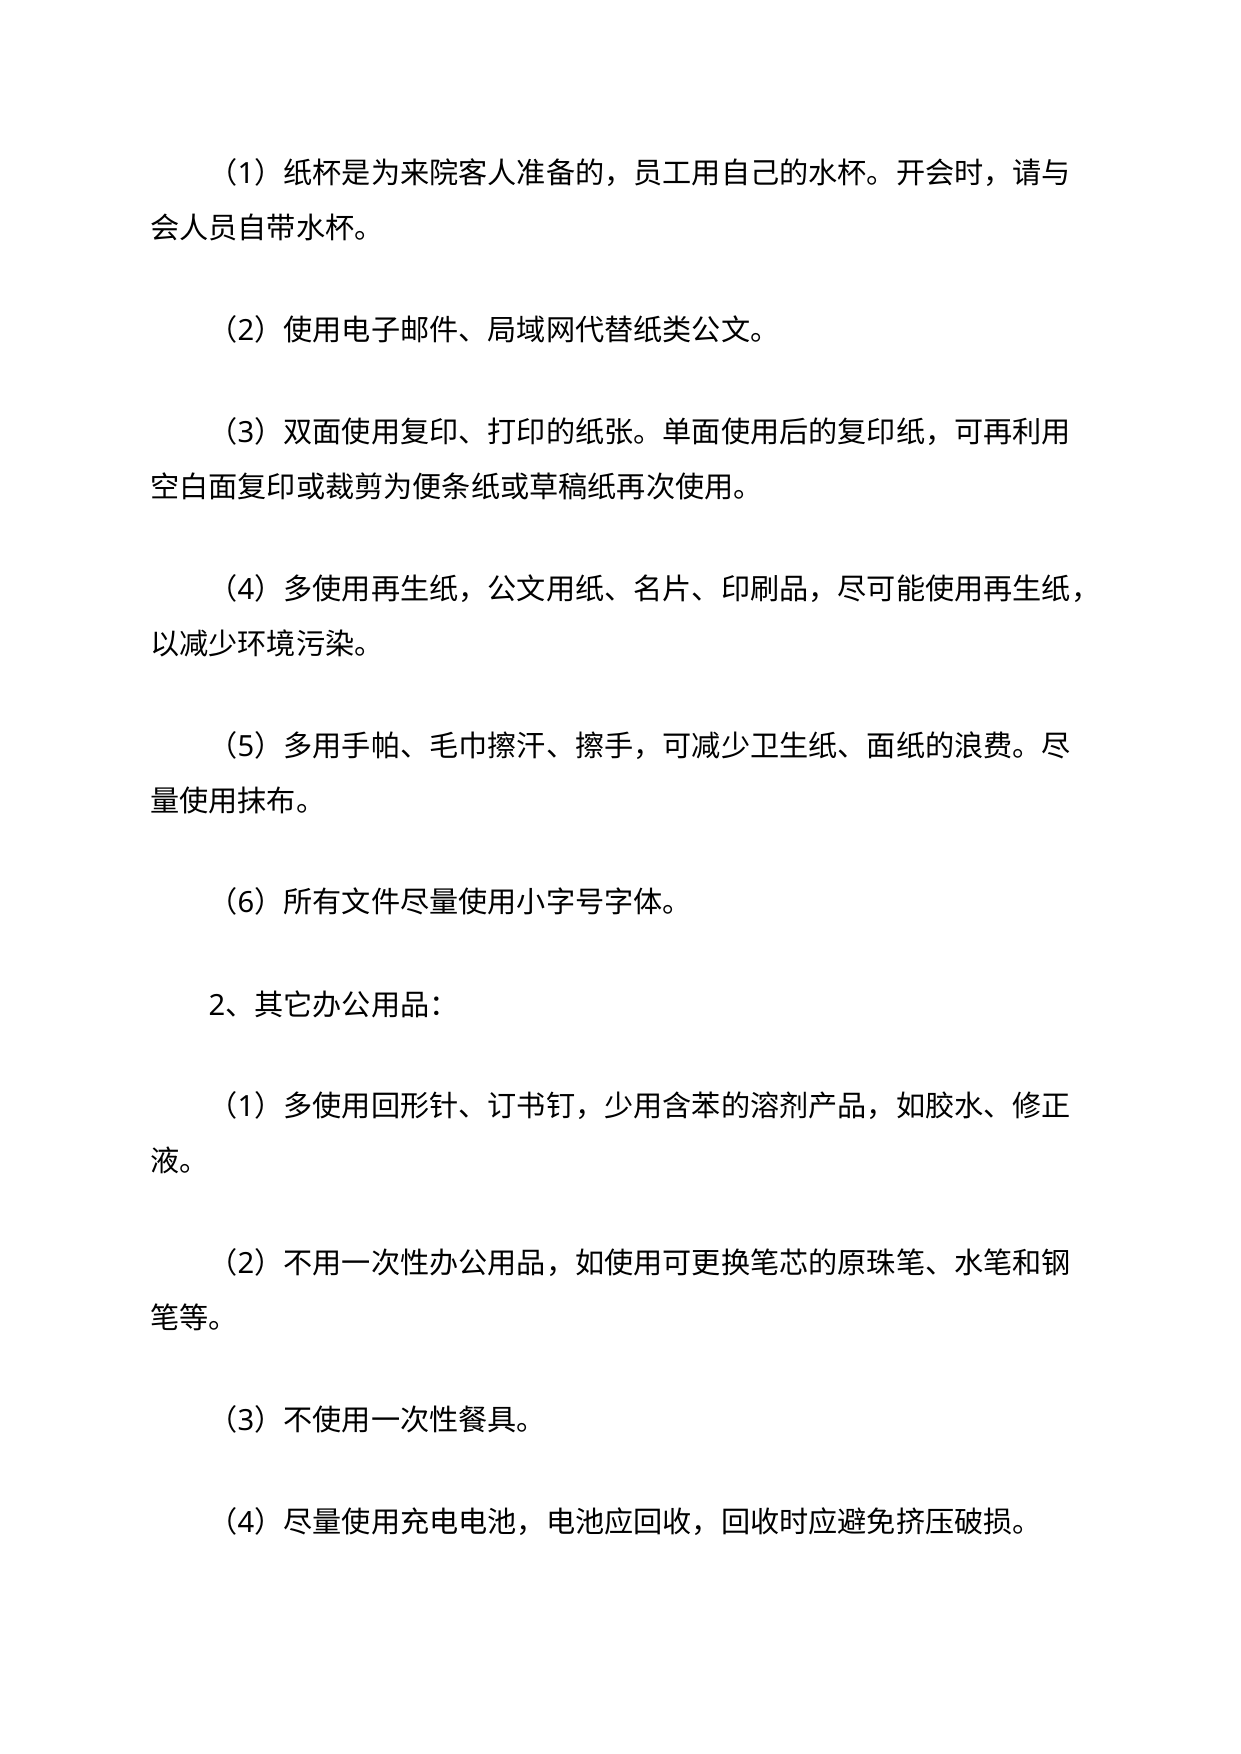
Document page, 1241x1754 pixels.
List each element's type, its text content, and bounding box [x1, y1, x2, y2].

text （1）纸杯是为来院客人准备的，员工用自己的水杯。开会时，请与会人员自带水杯。 [150, 150, 1090, 247]
text （3）双面使用复印、打印的纸张。单面使用后的复印纸，可再利用空白面复印或裁剪为便条纸或草稿纸再次使用。 [150, 409, 1090, 506]
text 2、其它办公用品： [150, 981, 1090, 1023]
text （3）不使用一次性餐具。 [150, 1397, 1090, 1439]
text （1）多使用回形针、订书钉，少用含苯的溶剂产品，如胶水、修正液。 [150, 1083, 1090, 1180]
text （4）尽量使用充电电池，电池应回收，回收时应避免挤压破损。 [150, 1498, 1090, 1541]
text （6）所有文件尽量使用小字号字体。 [150, 879, 1090, 921]
text （5）多用手帕、毛巾擦汗、擦手，可减少卫生纸、面纸的浪费。尽量使用抹布。 [150, 722, 1090, 819]
text （2）使用电子邮件、局域网代替纸类公文。 [150, 307, 1090, 349]
text （2）不用一次性办公用品，如使用可更换笔芯的原珠笔、水笔和钢笔等。 [150, 1240, 1090, 1337]
text （4）多使用再生纸，公文用纸、名片、印刷品，尽可能使用再生纸，以减少环境污染。 [150, 566, 1090, 663]
